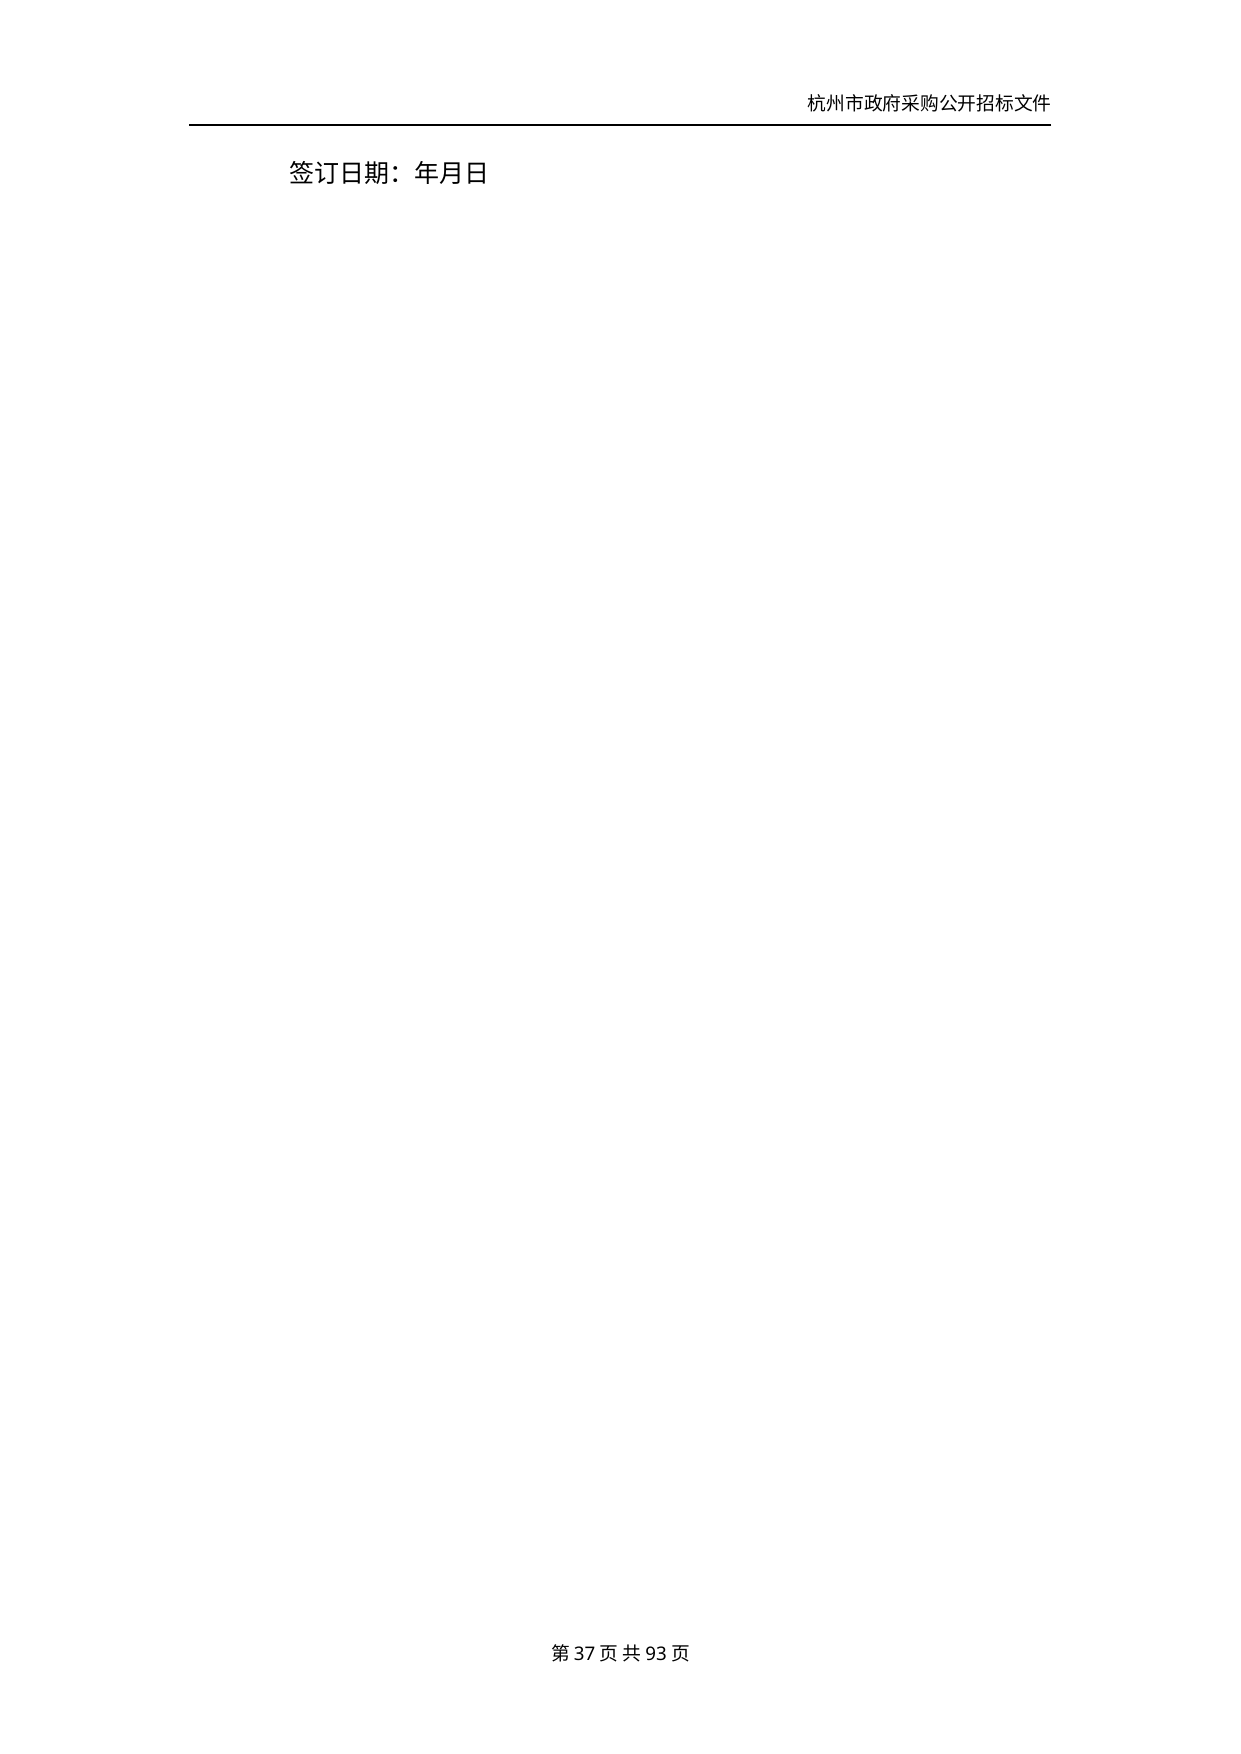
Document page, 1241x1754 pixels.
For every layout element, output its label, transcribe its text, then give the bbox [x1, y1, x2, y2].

text 签订日期：年月日 [189, 153, 1051, 190]
